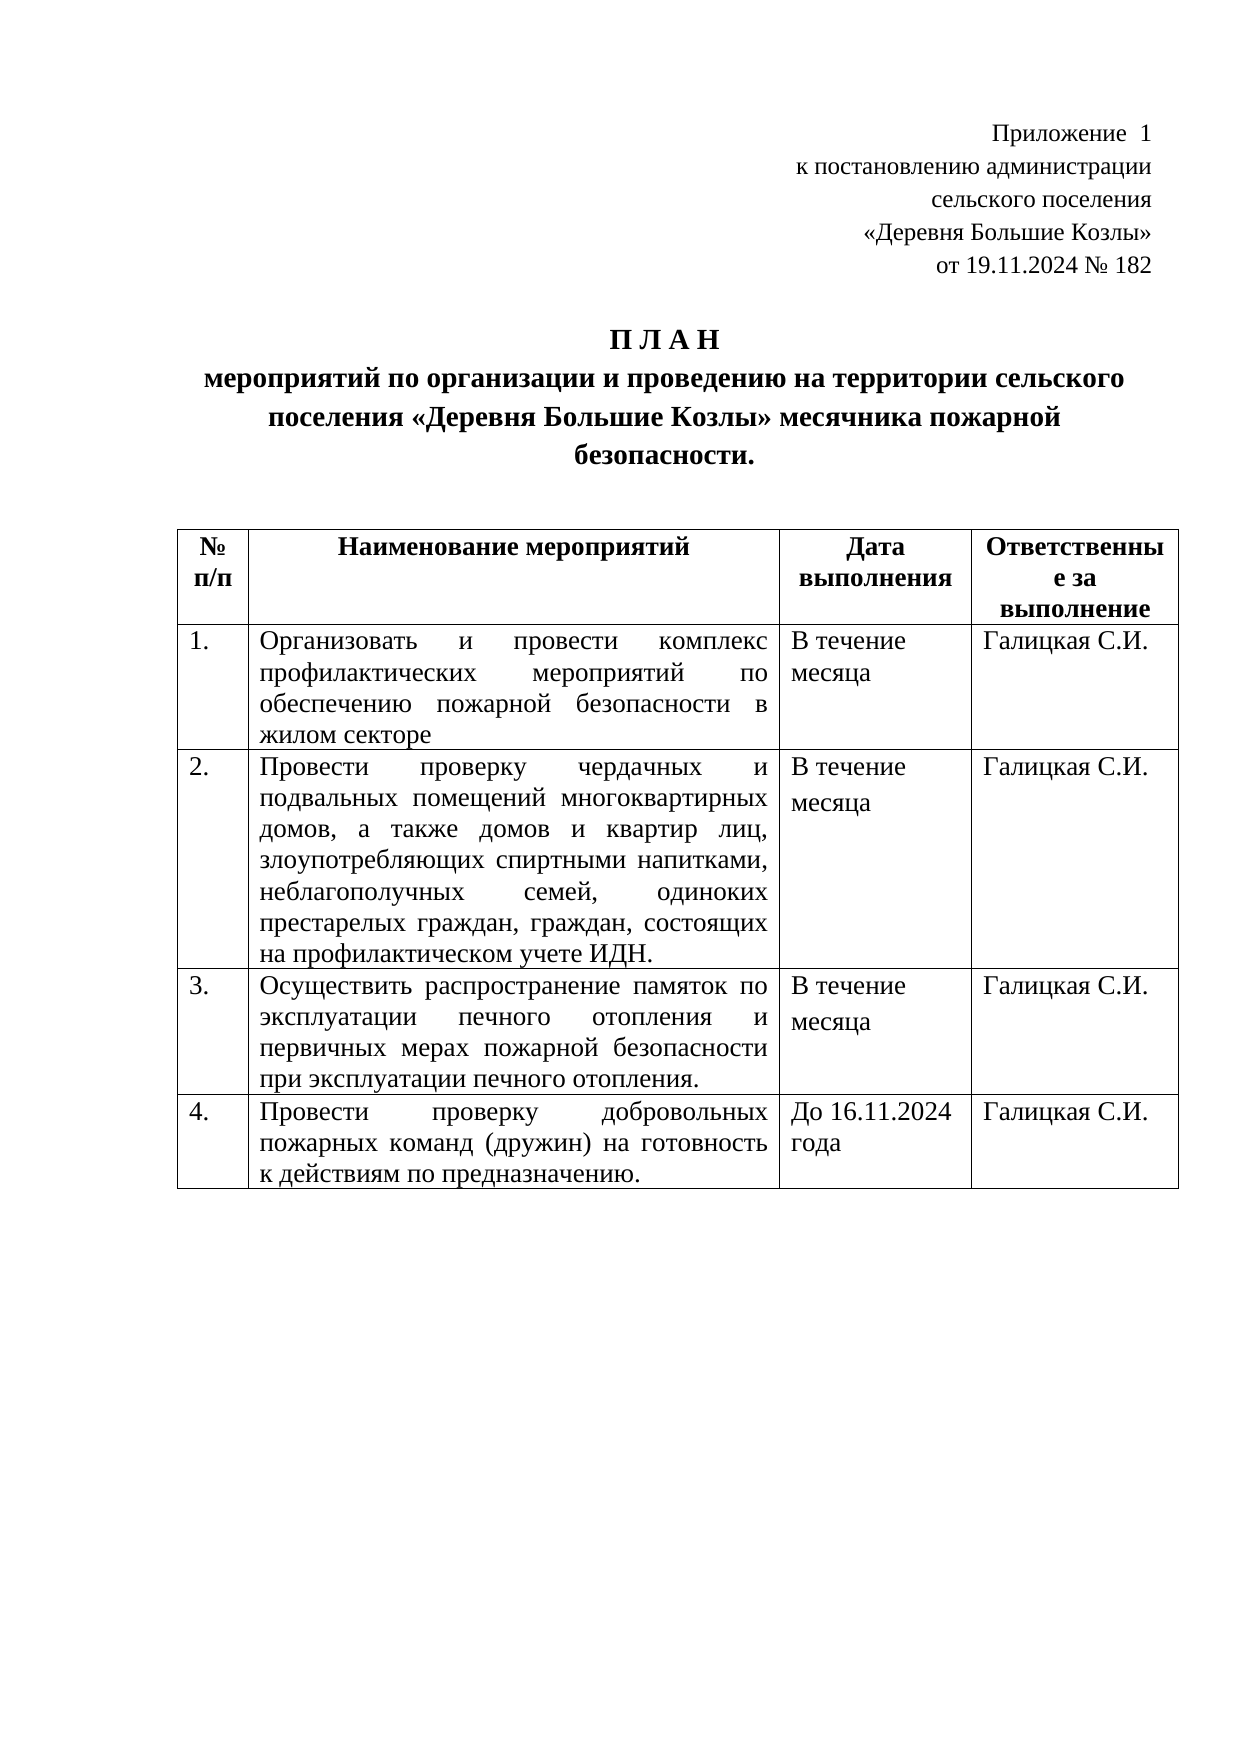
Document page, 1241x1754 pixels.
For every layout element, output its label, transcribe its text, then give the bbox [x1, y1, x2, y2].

table_cell Галицкая С.И. [972, 750, 1178, 968]
table_cell 1. [178, 625, 248, 749]
text от 19.11.2024 № 182 [177, 250, 1152, 279]
table_cell В течение месяца [780, 969, 971, 1094]
table_header Наименование мероприятий [249, 530, 779, 623]
table_cell Осуществить распространение памяток по эксплуатации печного отопления и первичных мерах пожарной безопасности при эксплуатации печного отопления. [249, 969, 779, 1094]
text Приложение 1 [177, 118, 1152, 147]
table_cell В течение месяца [780, 625, 971, 749]
table_cell Провести проверку чердачных и подвальных помещений многоквартирных домов, а также домов и квартир лиц, злоупотребляющих спиртными напитками, неблагополучных семей, одиноких престарелых граждан, граждан, состоящих на профилактическом учете ИДН. [249, 750, 779, 968]
table_cell Организовать и провести комплекс профилактических мероприятий по обеспечению пожарной безопасности в жилом секторе [249, 625, 779, 749]
table_cell В течение месяца [780, 750, 971, 968]
text мероприятий по организации и проведению на территории сельского поселения «Деревня Большие Козлы» месячника пожарной безопасности. [177, 360, 1152, 471]
table_cell 2. [178, 750, 248, 968]
table_cell Провести проверку добровольных пожарных команд (дружин) на готовность к действиям по предназначению. [249, 1095, 779, 1188]
table_cell 3. [178, 969, 248, 1094]
table_cell Галицкая С.И. [972, 625, 1178, 749]
text к постановлению администрации [177, 151, 1152, 180]
table_header Дата выполнения [780, 530, 971, 623]
text «Деревня Большие Козлы» [177, 217, 1152, 246]
table_header № п/п [178, 530, 248, 623]
table_cell До 16.11.2024 года [780, 1095, 971, 1188]
text П Л А Н [177, 322, 1152, 355]
table_cell 4. [178, 1095, 248, 1188]
text сельского поселения [177, 184, 1152, 213]
table_cell Галицкая С.И. [972, 1095, 1178, 1188]
table_cell Галицкая С.И. [972, 969, 1178, 1094]
table_header Ответственные за выполнение [972, 530, 1178, 623]
